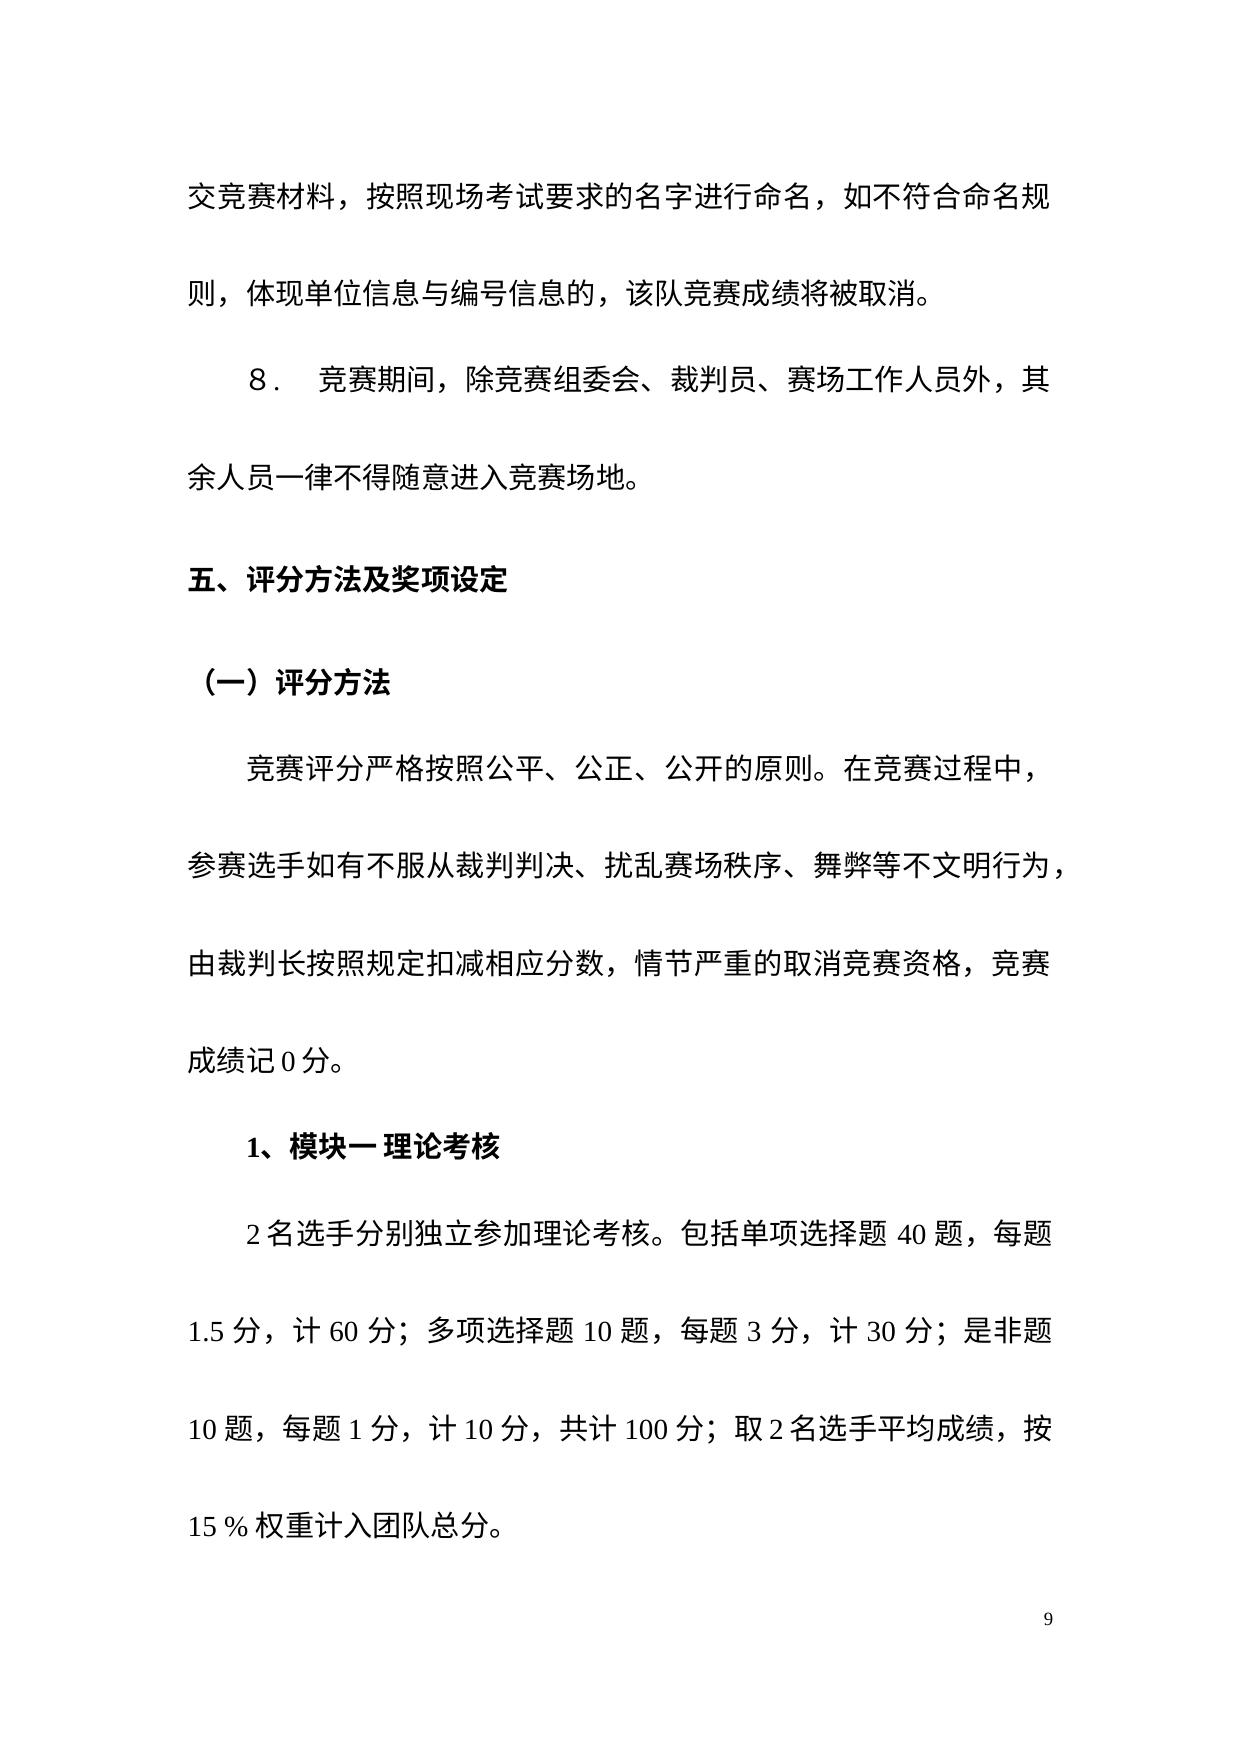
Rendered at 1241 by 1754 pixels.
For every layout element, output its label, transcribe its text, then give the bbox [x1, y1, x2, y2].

text （一）评分方法 [187, 648, 1053, 713]
text 五、评分方法及奖项设定 [187, 546, 1053, 611]
text 2名选手分别独立参加理论考核。包括单项选择题 40 题，每题 1.5 分，计 60 分；多项选择题 10 题，每题 3 分，计 30 分；是非题 10 题，每题 1 分，计10 分，共计 100 分；取2名选手平均成绩，按15 % 权重计入团队总分。 [187, 1199, 1053, 1556]
text 1、模块一 理论考核 [246, 1113, 1053, 1178]
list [187, 162, 1053, 324]
text 竞赛评分严格按照公平、公正、公开的原则。在竞赛过程中，参赛选手如有不服从裁判判决、扰乱赛场秩序、舞弊等不文明行为，由裁判长按照规定扣减相应分数，情节严重的取消竞赛资格，竞赛成绩记0分。 [187, 734, 1053, 1092]
list 竞赛期间，除竞赛组委会、裁判员、赛场工作人员外，其余人员一律不得随意进入竞赛场地。 [187, 346, 1053, 508]
